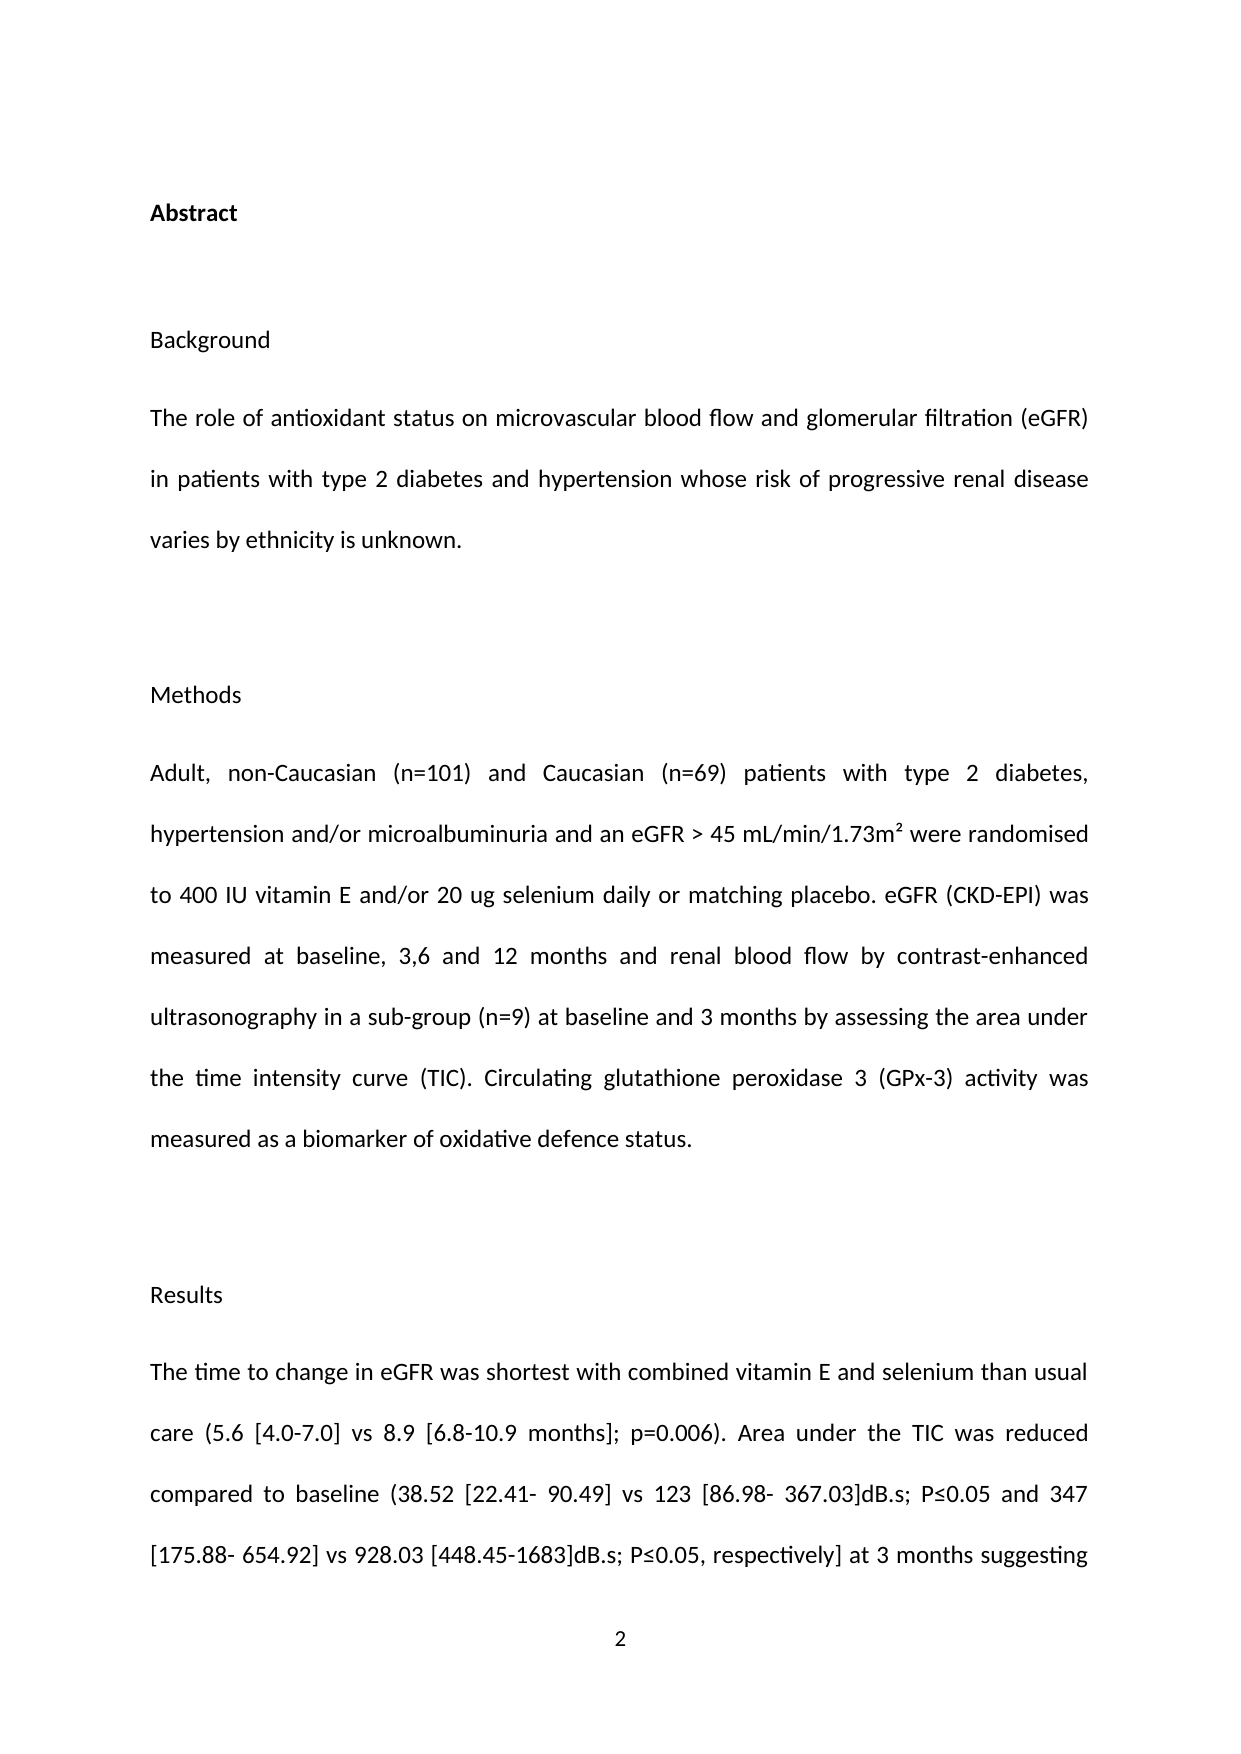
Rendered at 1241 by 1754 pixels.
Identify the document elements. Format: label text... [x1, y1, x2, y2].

text Results [150, 1279, 1090, 1309]
text Adult, non-Caucasian (n=101) and Caucasian (n=69) patients with type 2 diabetes, hypertension and/or microalbuminuria and an eGFR > 45 mL/min/1.73m² were randomised to 400 IU vitamin E and/or 20 ug selenium daily or matching placebo. eGFR (CKD-EPI) was measured at baseline, 3,6 and 12 months and renal blood flow by contrast-enhanced ultrasonography in a sub-group (n=9) at baseline and 3 months by assessing the area under the time intensity curve (TIC). Circulating glutathione peroxidase 3 (GPx-3) activity was measured as a biomarker of oxidative defence status. [150, 757, 1090, 1154]
text The role of antioxidant status on microvascular blood flow and glomerular filtration (eGFR) in patients with type 2 diabetes and hypertension whose risk of progressive renal disease varies by ethnicity is unknown. [150, 402, 1090, 554]
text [150, 1356, 1090, 1570]
text Methods [150, 679, 1090, 710]
text Abstract [150, 197, 1090, 227]
text Background [150, 324, 1090, 355]
